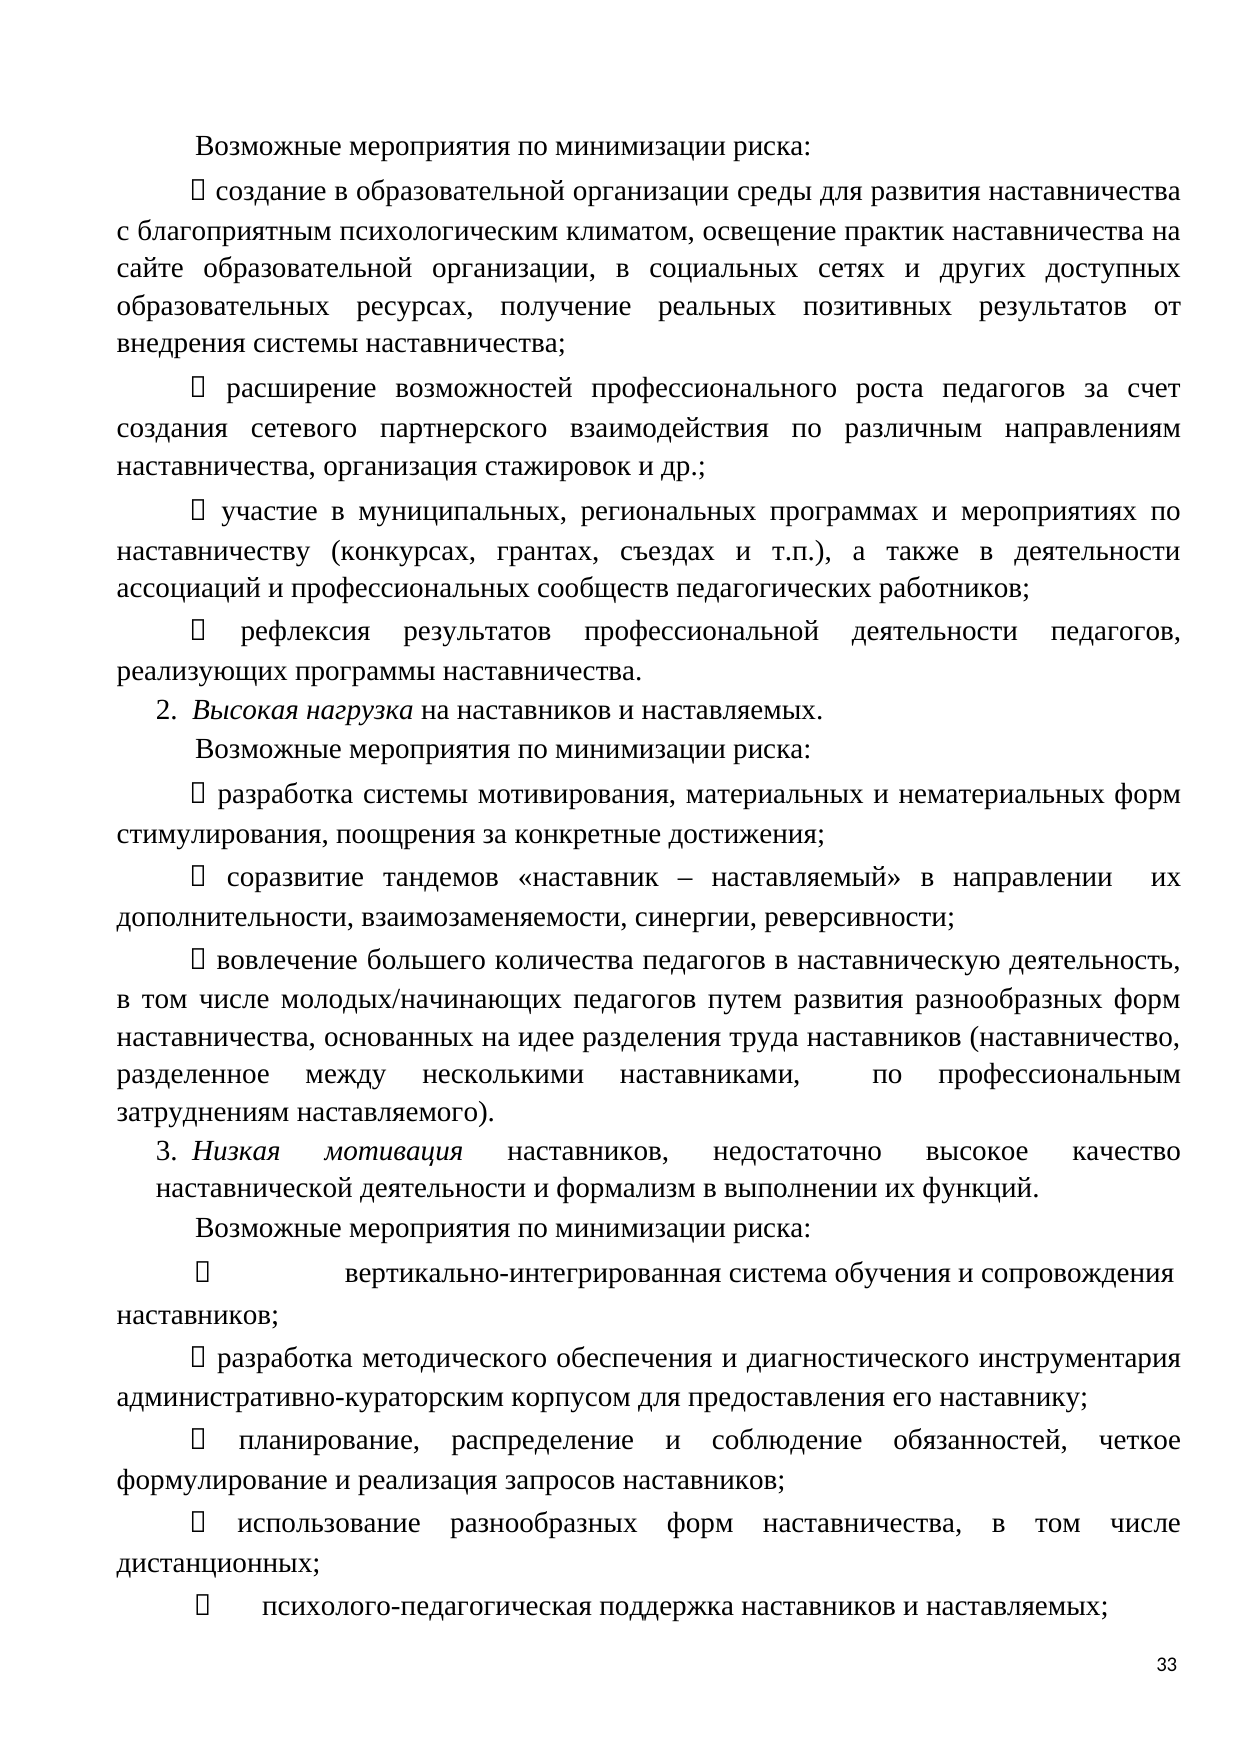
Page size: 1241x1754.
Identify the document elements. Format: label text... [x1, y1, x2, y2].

text Возможные мероприятия по минимизации риска: [195, 128, 1182, 161]
list Высокая нагрузка на наставников и наставляемых. [156, 692, 1182, 726]
text  вертикально-интегрированная система обучения и сопровождения [118, 1251, 1182, 1291]
text  разработка методического обеспечения и диагностического инструментария административно-кураторским корпусом для предоставления его наставнику; [116, 1336, 1182, 1413]
text  вовлечение большего количества педагогов в наставническую деятельность, в том числе молодых/начинающих педагогов путем развития разнообразных форм наставничества, основанных на идее разделения труда наставников (наставничество, разделенное между несколькими наставниками, по профессиональным затруднениям наставляемого). [116, 938, 1182, 1128]
text  участие в муниципальных, региональных программах и мероприятиях по наставничеству (конкурсах, грантах, съездах и т.п.), а также в деятельности ассоциаций и профессиональных сообществ педагогических работников; [116, 489, 1182, 604]
text  рефлексия результатов профессиональной деятельности педагогов, реализующих программы наставничества. [116, 609, 1182, 687]
text  соразвитие тандемов «наставник – наставляемый» в направлении их дополнительности, взаимозаменяемости, синергии, реверсивности; [116, 855, 1182, 932]
text Возможные мероприятия по минимизации риска: [195, 731, 1182, 765]
text Возможные мероприятия по минимизации риска: [195, 1210, 1182, 1243]
text  расширение возможностей профессионального роста педагогов за счет создания сетевого партнерского взаимодействия по различным направлениям наставничества, организация стажировок и др.; [116, 367, 1182, 481]
text  планирование, распределение и соблюдение обязанностей, четкое формулирование и реализация запросов наставников; [116, 1419, 1182, 1496]
list Низкая мотивация наставников, недостаточно высокое качество наставнической деятельности и формализм в выполнении их функций. [156, 1133, 1182, 1204]
text  использование разнообразных форм наставничества, в том числе дистанционных; [116, 1501, 1182, 1578]
text наставников; [116, 1297, 1182, 1330]
text  создание в образовательной организации среды для развития наставничества с благоприятным психологическим климатом, освещение практик наставничества на сайте образовательной организации, в социальных сетях и других доступных образовательных ресурсах, получение реальных позитивных результатов от внедрения системы наставничества; [116, 169, 1182, 359]
text  разработка системы мотивирования, материальных и нематериальных форм стимулирования, поощрения за конкретные достижения; [116, 772, 1182, 850]
text  психолого-педагогическая поддержка наставников и наставляемых; [118, 1584, 1182, 1624]
